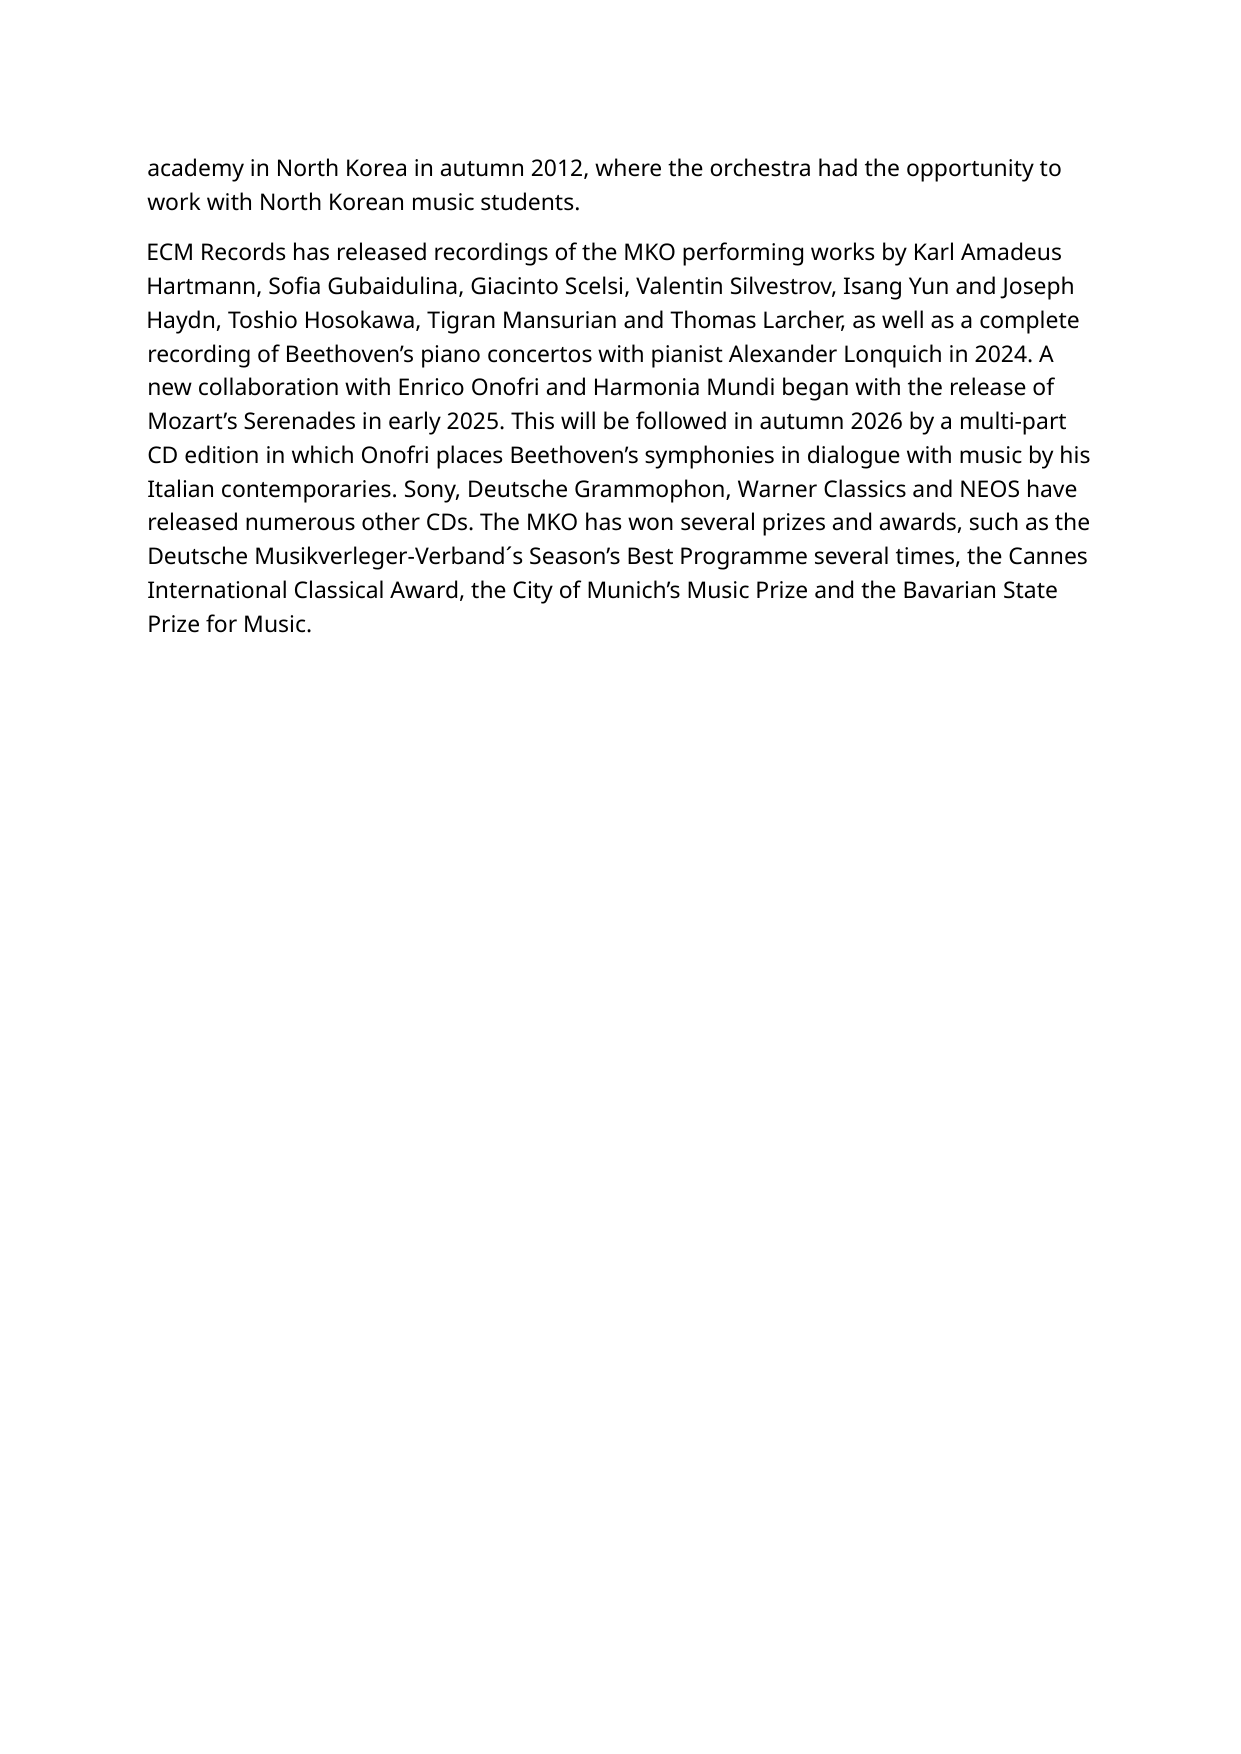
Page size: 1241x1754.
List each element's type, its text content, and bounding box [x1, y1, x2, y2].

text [146, 152, 1092, 217]
text Hartmann, Sofia Gubaidulina, Giacinto Scelsi, Valentin Silvestrov, Isang Yun and Joseph [146, 270, 1092, 301]
text Haydn, Toshio Hosokawa, Tigran Mansurian and Thomas Larcher, as well as a complete recording of Beethoven’s piano concertos with pianist Alexander Lonquich in 2024. A new collaboration with Enrico Onofri and Harmonia Mundi began with the release of Mozart’s Serenades in early 2025. This will be followed in autumn 2026 by a multi-part CD edition in which Onofri places Beethoven’s symphonies in dialogue with music by his Italian contemporaries. Sony, Deutsche Grammophon, Warner Classics and NEOS have released numerous other CDs. The MKO has won several prizes and awards, such as the Deutsche Musikverleger-Verband´s Season’s Best Programme several times, the Cannes International Classical Award, the City of Munich’s Music Prize and the Bavarian State Prize for Music. [146, 304, 1092, 639]
text ECM Records has released recordings of the MKO performing works by Karl Amadeus [146, 236, 1092, 267]
